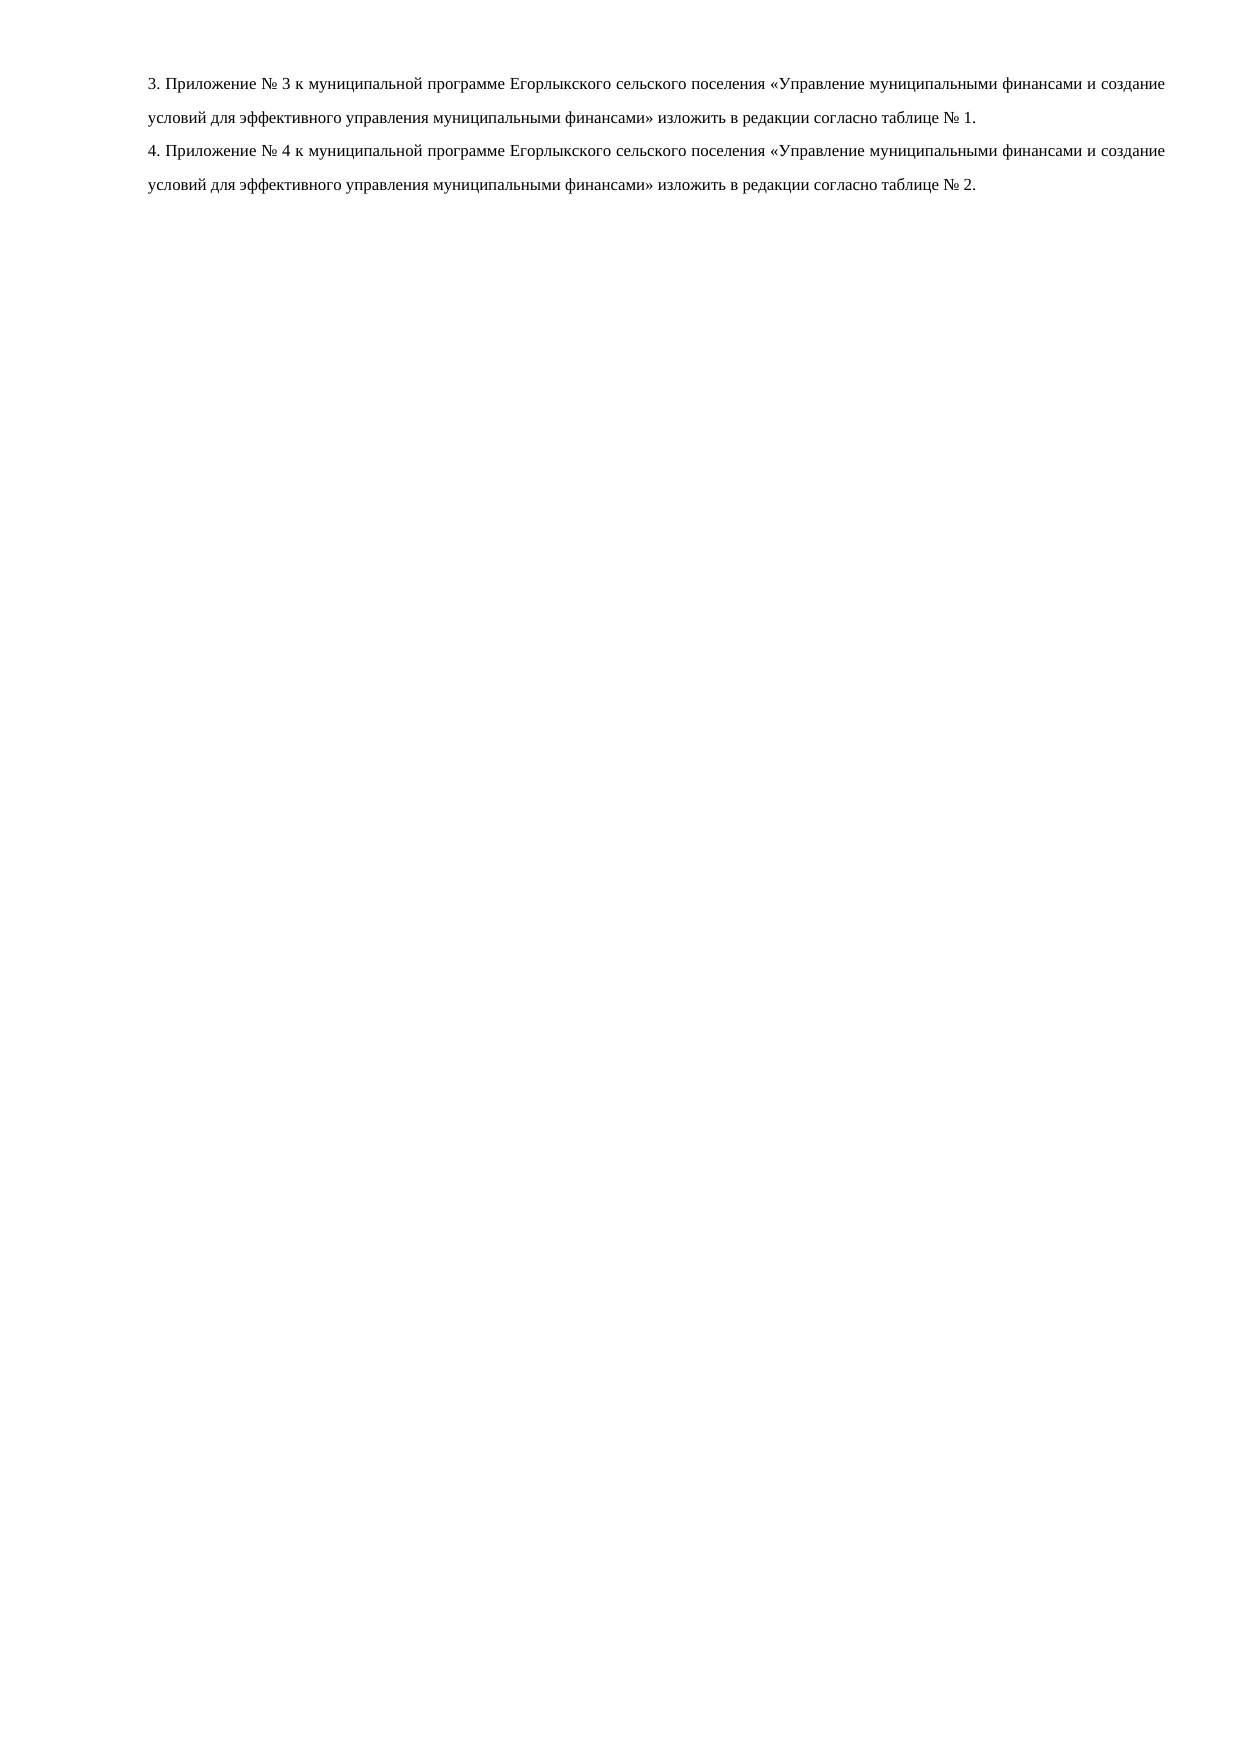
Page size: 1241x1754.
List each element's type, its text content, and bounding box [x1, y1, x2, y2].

text 3. Приложение № 3 к муниципальной программе Егорлыкского сельского поселения «Управление муниципальными финансами и создание условий для эффективного управления муниципальными финансами» изложить в редакции согласно таблице № 1. [148, 74, 1167, 141]
text 4. Приложение № 4 к муниципальной программе Егорлыкского сельского поселения «Управление муниципальными финансами и создание условий для эффективного управления муниципальными финансами» изложить в редакции согласно таблице № 2. [148, 141, 1167, 208]
